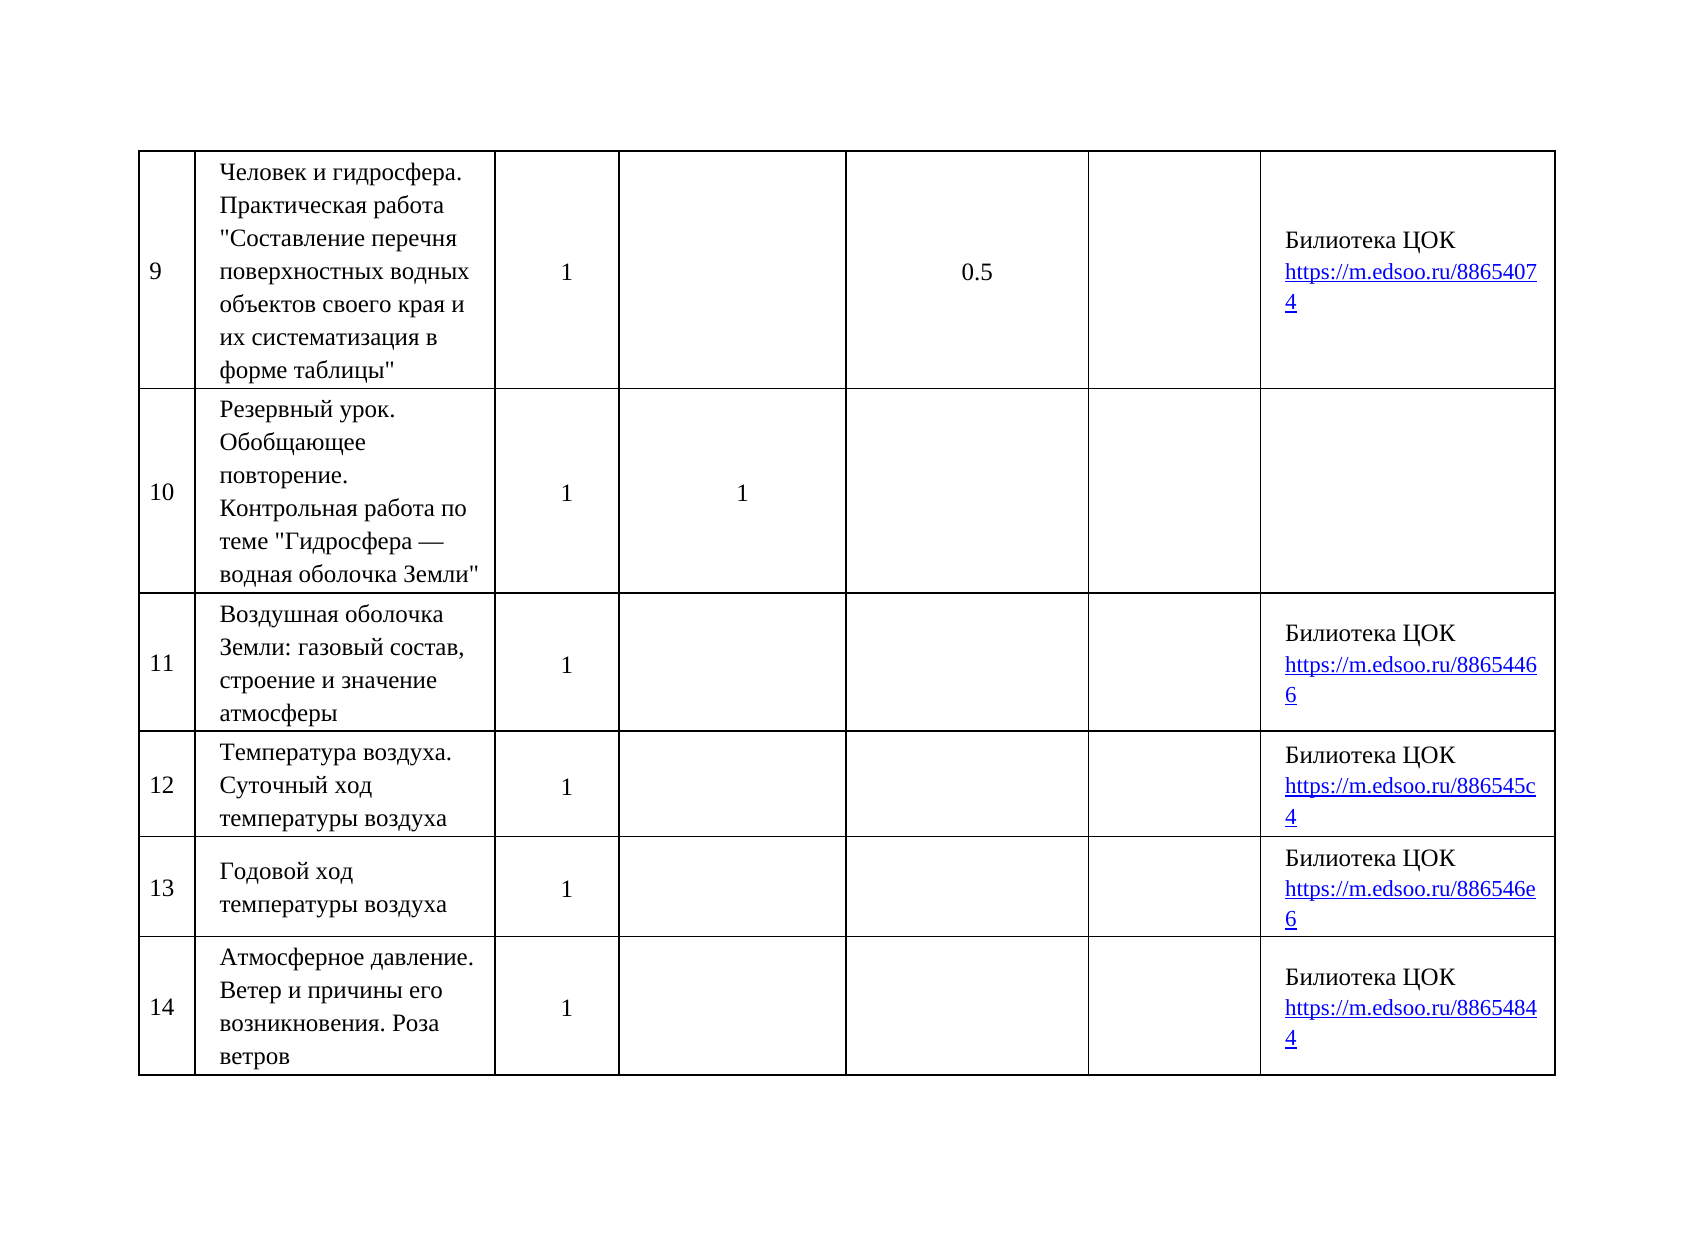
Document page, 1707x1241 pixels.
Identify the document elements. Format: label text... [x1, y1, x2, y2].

table_cell Воздушная оболочка Земли: газовый состав, строение и значение атмосферы [196, 594, 494, 730]
table_cell 1 [496, 594, 618, 730]
table_cell [1089, 937, 1260, 1074]
table_cell 1 [620, 389, 845, 592]
table_cell 10 [140, 389, 194, 592]
table_cell 0.5 [847, 152, 1088, 387]
table_cell 11 [140, 594, 194, 730]
table_cell 1 [496, 837, 618, 936]
table_cell 14 [140, 937, 194, 1074]
table_cell Атмосферное давление. Ветер и причины его возникновения. Роза ветров [196, 937, 494, 1074]
table_cell [620, 937, 845, 1074]
table_cell Билиотека ЦОК https://m.edsoo.ru/886545c4 [1261, 732, 1554, 836]
table_cell 12 [140, 732, 194, 836]
table_cell [620, 732, 845, 836]
table_cell Температура воздуха. Суточный ход температуры воздуха [196, 732, 494, 836]
table_cell 1 [496, 732, 618, 836]
table_cell Билиотека ЦОК https://m.edsoo.ru/88654844 [1261, 937, 1554, 1074]
table_cell [1089, 732, 1260, 836]
table_cell 9 [140, 152, 194, 387]
table_cell [847, 389, 1088, 592]
table_cell Билиотека ЦОК https://m.edsoo.ru/88654466 [1261, 594, 1554, 730]
table_cell 1 [496, 152, 618, 387]
table_cell [1261, 389, 1554, 592]
table_cell [1089, 152, 1260, 387]
table_cell [847, 732, 1088, 836]
table_cell 1 [496, 389, 618, 592]
table_cell Резервный урок. Обобщающее повторение. Контрольная работа по теме "Гидросфера — водная оболочка Земли" [196, 389, 494, 592]
table_cell Билиотека ЦОК https://m.edsoo.ru/88654074 [1261, 152, 1554, 387]
table_cell [1089, 389, 1260, 592]
table_cell Билиотека ЦОК https://m.edsoo.ru/886546e6 [1261, 837, 1554, 936]
table_cell [620, 594, 845, 730]
table_cell [620, 152, 845, 387]
table_cell 1 [496, 937, 618, 1074]
table_cell [1089, 837, 1260, 936]
table_cell Человек и гидросфера. Практическая работа "Составление перечня поверхностных водных объектов своего края и их систематизация в форме таблицы" [196, 152, 494, 387]
table_cell [1089, 594, 1260, 730]
table_cell 13 [140, 837, 194, 936]
table_cell Годовой ход температуры воздуха [196, 837, 494, 936]
table_cell [620, 837, 845, 936]
table_cell [847, 594, 1088, 730]
table_cell [847, 937, 1088, 1074]
table_cell [847, 837, 1088, 936]
